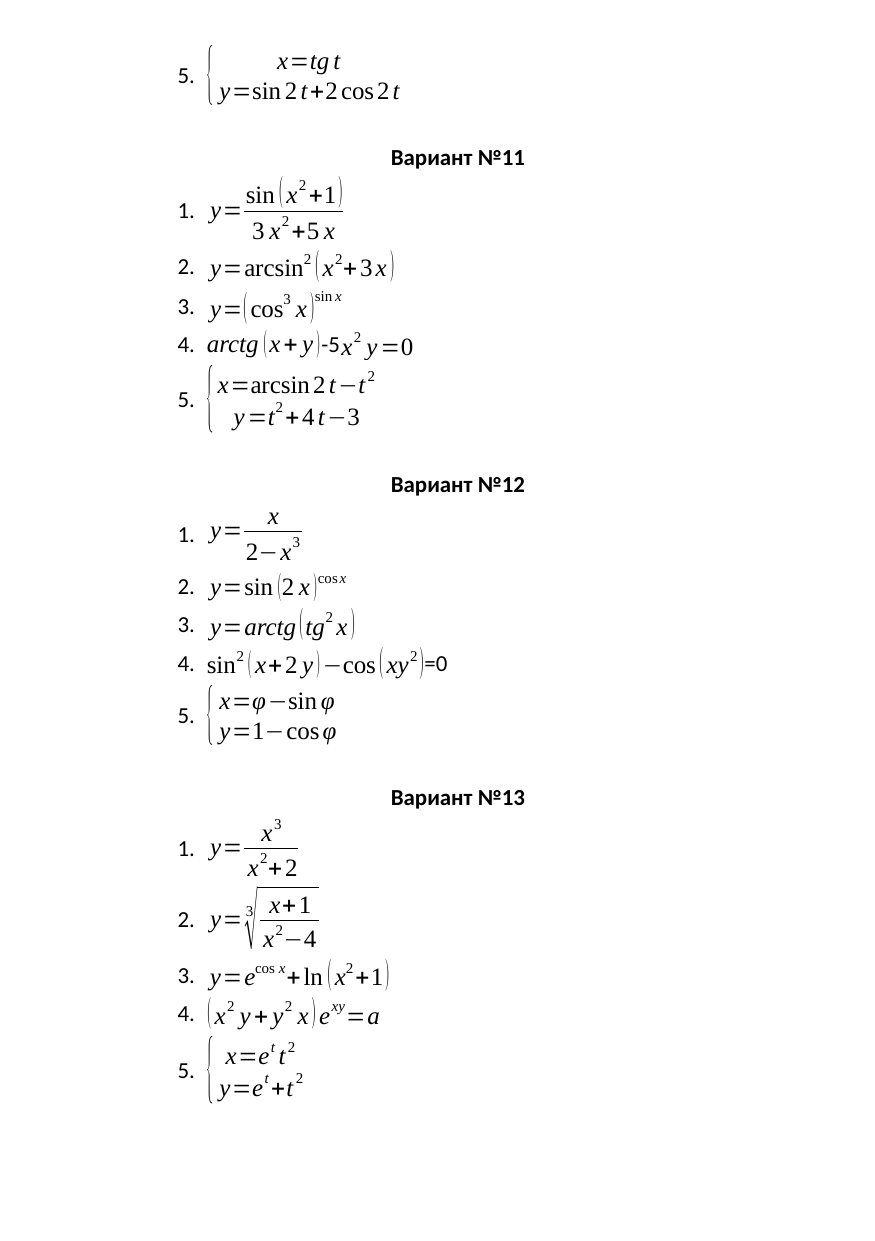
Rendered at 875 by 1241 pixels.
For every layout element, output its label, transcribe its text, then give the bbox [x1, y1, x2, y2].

list -5 [177, 329, 709, 360]
list Вариант №13 [207, 783, 709, 811]
list Вариант №11 [207, 143, 709, 171]
list =0 [177, 646, 786, 680]
list Вариант №12 [207, 470, 709, 498]
